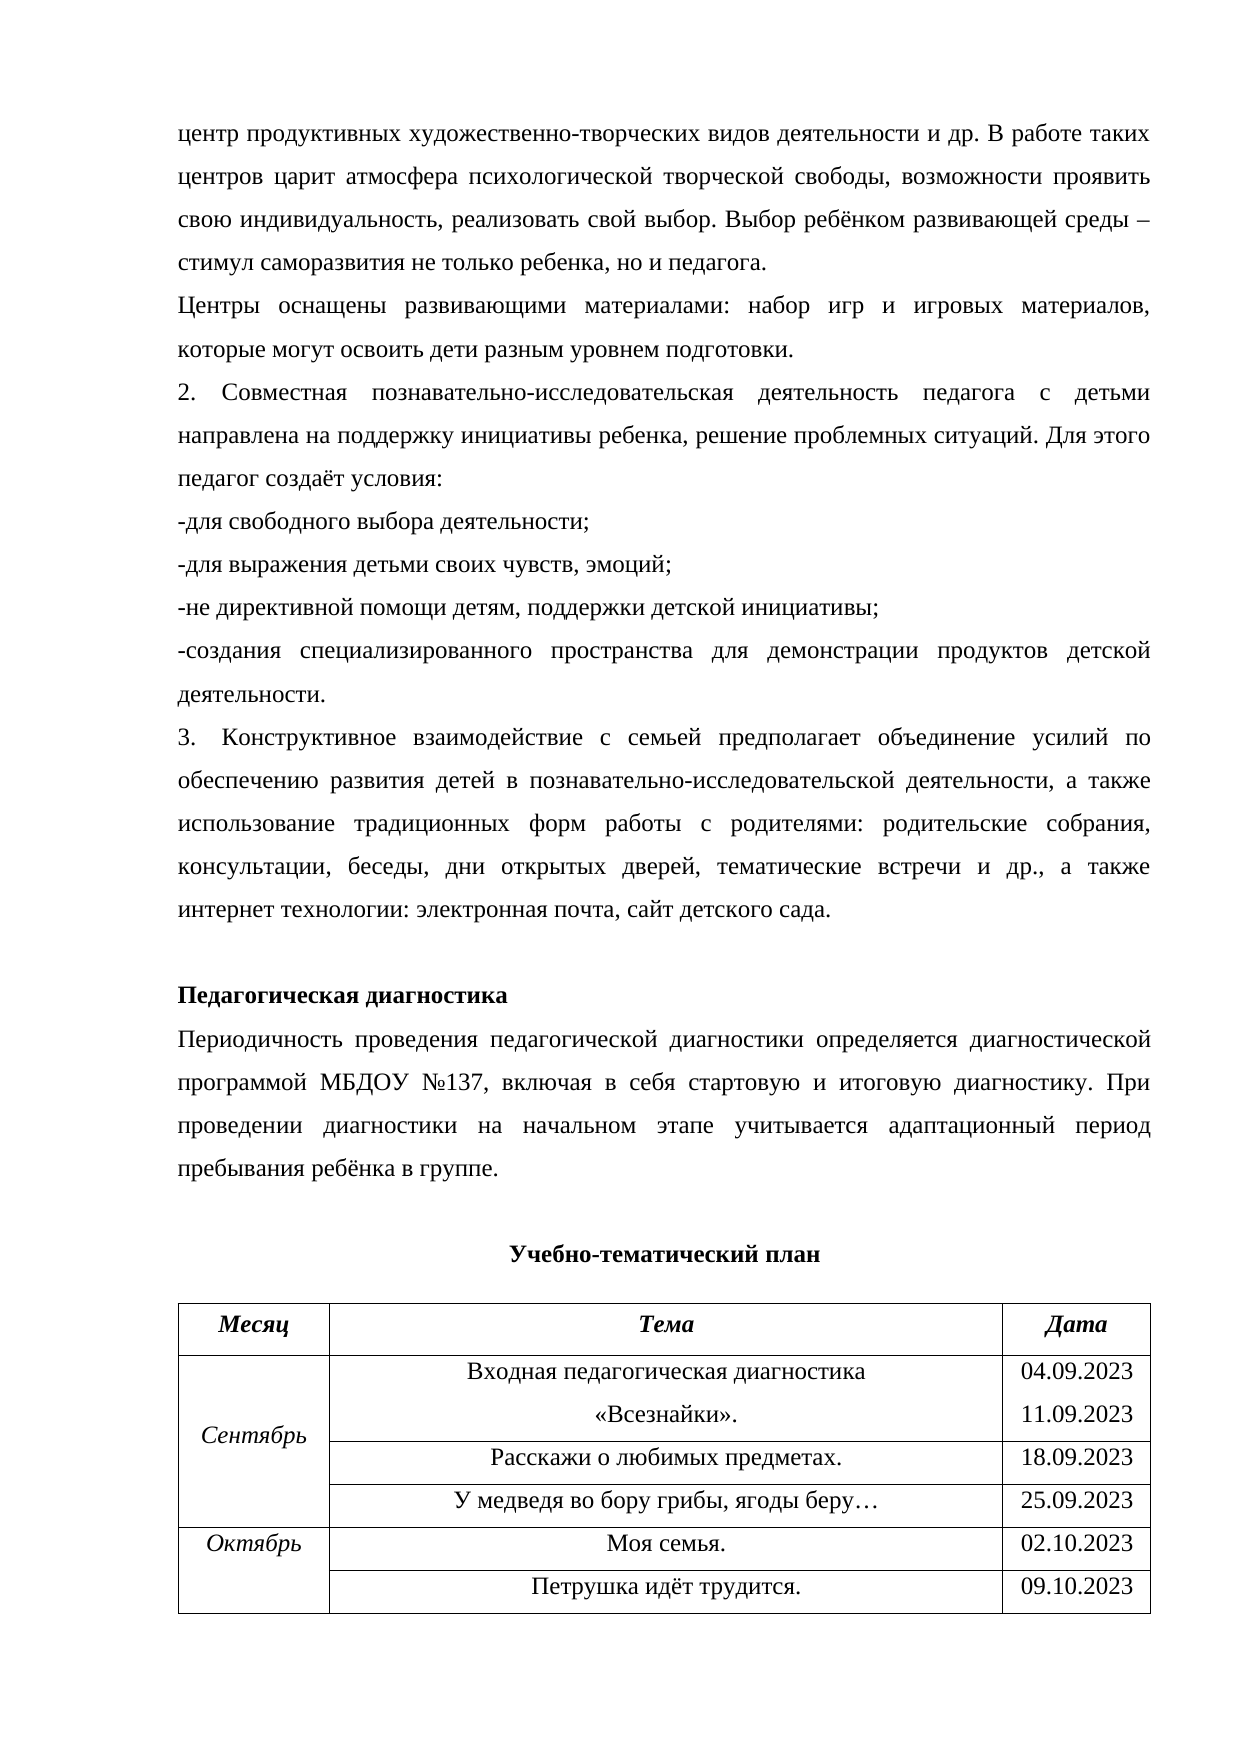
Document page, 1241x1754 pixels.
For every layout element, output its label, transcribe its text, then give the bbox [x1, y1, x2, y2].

table_cell 09.10.2023 [1003, 1571, 1150, 1613]
text -для выражения детьми своих чувств, эмоций; [177, 549, 1152, 578]
table_cell У медведя во бору грибы, ягоды беру… [330, 1485, 1002, 1527]
table_cell Петрушка идёт трудится. [330, 1571, 1002, 1613]
table_cell 18.09.2023 [1003, 1442, 1150, 1484]
table_cell Расскажи о любимых предметах. [330, 1442, 1002, 1484]
table_header Тема [330, 1304, 1002, 1355]
text -не директивной помощи детям, поддержки детской инициативы; [177, 592, 1152, 621]
list Совместная познавательно-исследовательская деятельность педагога с детьми направлена на поддержку инициативы ребенка, решение проблемных ситуаций. Для этого педагог создаёт условия: [177, 377, 1151, 492]
table_cell Моя семья. [330, 1528, 1002, 1570]
text Периодичность проведения педагогической диагностики определяется диагностической программой МБДОУ №137, включая в себя стартовую и итоговую диагностику. При проведении диагностики на начальном этапе учитывается адаптационный период пребывания ребёнка в группе. [177, 1024, 1152, 1182]
text Учебно-тематический план [177, 1239, 1152, 1268]
text -создания специализированного пространства для демонстрации продуктов детской деятельности. [177, 636, 1152, 707]
table_cell 04.09.2023 11.09.2023 [1003, 1356, 1150, 1441]
text -для свободного выбора деятельности; [177, 506, 1152, 535]
list Конструктивное взаимодействие с семьей предполагает объединение усилий по обеспечению развития детей в познавательно-исследовательской деятельности, а также использование традиционных форм работы с родителями: родительские собрания, консультации, беседы, дни открытых дверей, тематические встречи и др., а также интернет технологии: электронная почта, сайт детского сада. [177, 722, 1152, 923]
table_cell 02.10.2023 [1003, 1528, 1150, 1570]
table_cell 25.09.2023 [1003, 1485, 1150, 1527]
table_cell Сентябрь [179, 1356, 329, 1527]
table_cell Входная педагогическая диагностика «Всезнайки». [330, 1356, 1002, 1441]
text Центры оснащены развивающими материалами: набор игр и игровых материалов, которые могут освоить дети разным уровнем подготовки. [177, 291, 1151, 362]
table_cell Октябрь [179, 1528, 329, 1613]
table_header Месяц [179, 1304, 329, 1355]
table_header Дата [1003, 1304, 1150, 1355]
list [177, 118, 1151, 276]
text Педагогическая диагностика [177, 981, 1152, 1009]
